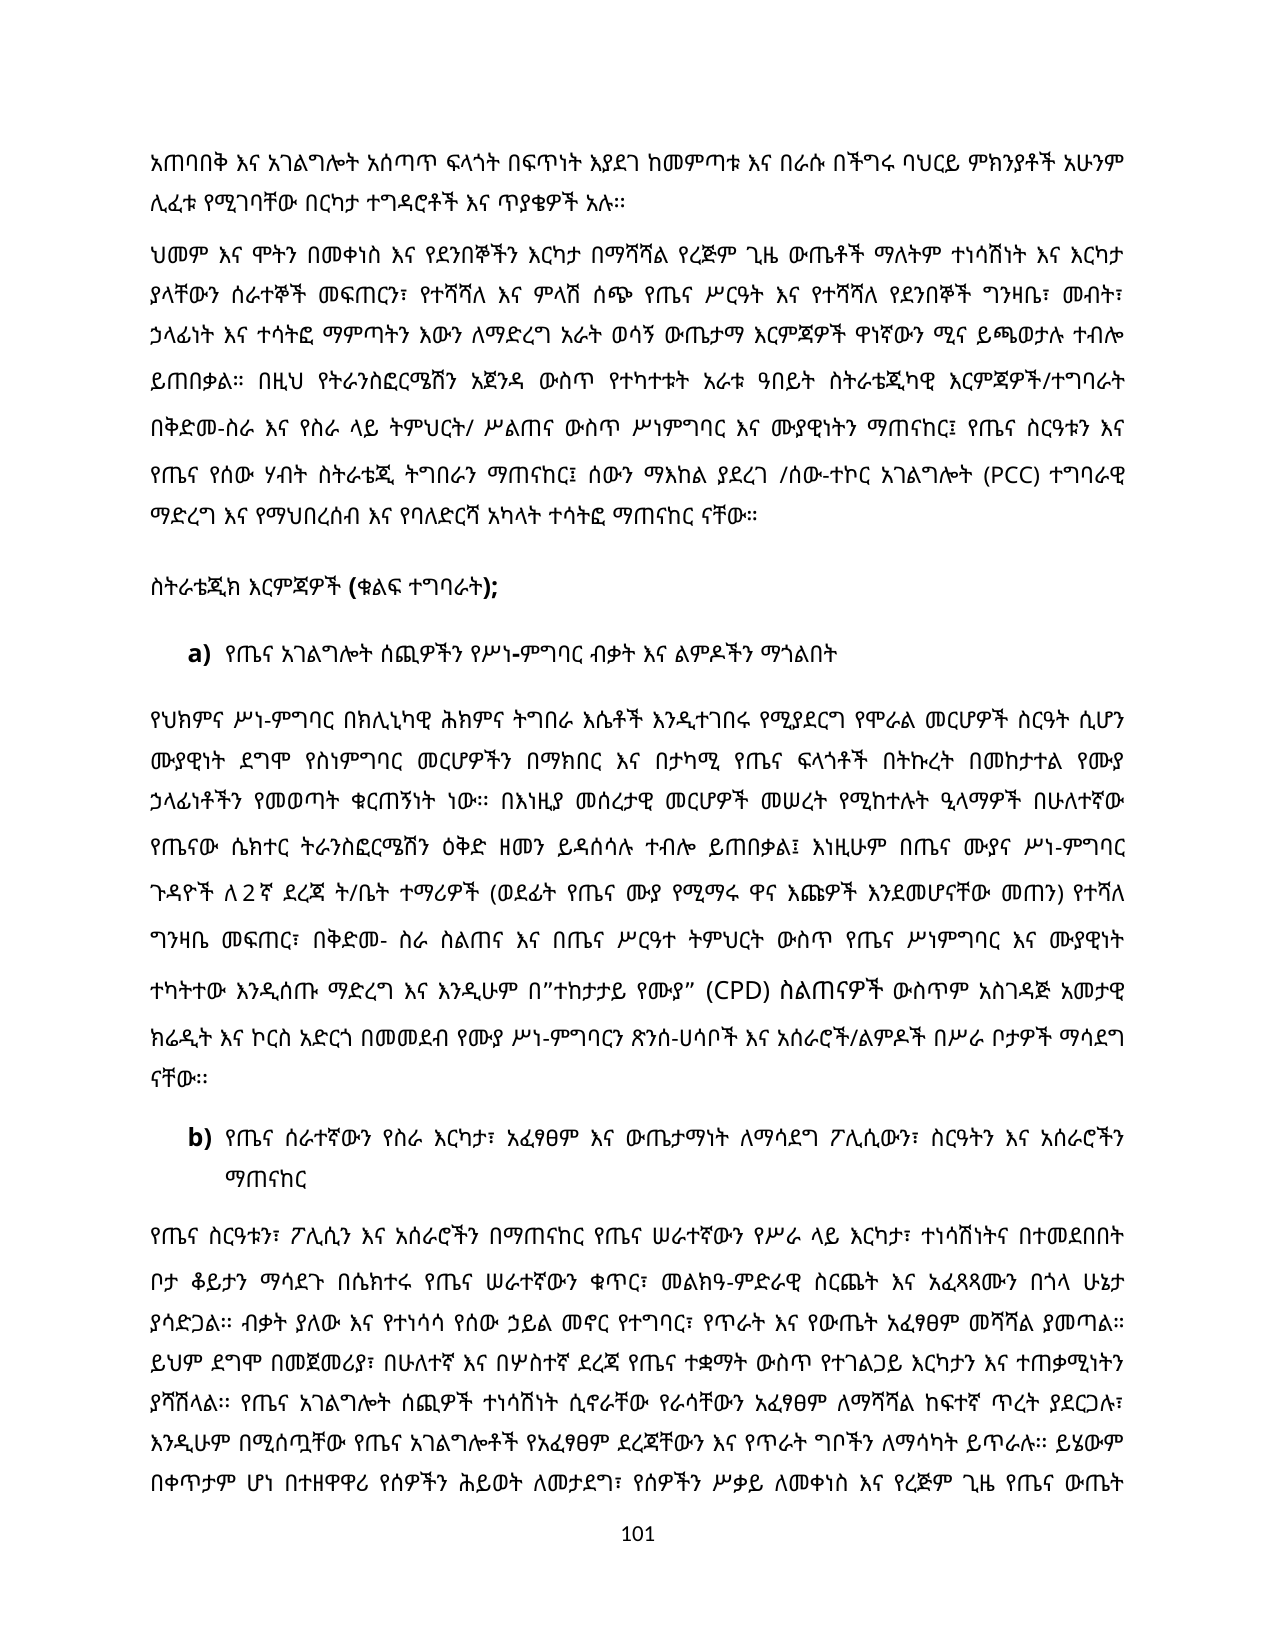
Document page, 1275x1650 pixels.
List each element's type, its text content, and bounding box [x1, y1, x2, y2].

list የጤና ሰራተኛውን የስራ እርካታ፣ አፈፃፀም እና ውጤታማነት ለማሳደግ ፖሊሲውን፣ ስርዓትን እና አሰራሮችን ማጠናከር [187, 1119, 1125, 1193]
text ህመም እና ሞትን በመቀነስ እና የደንበኞችን እርካታ በማሻሻል የረጅም ጊዜ ውጤቶች ማለትም ተነሳሽነት እና እርካታ ያላቸውን ሰራተኞች መፍጠርን፣ የተሻሻለ እና ምላሽ ሰጭ የጤና ሥርዓት እና የተሻሻለ የደንበኞች ግንዛቤ፣ መብት፣ ኃላፊነት እና ተሳትፎ ማምጣትን እውን ለማድረግ አራት ወሳኝ ውጤታማ እርምጃዎች ዋነኛውን ሚና ይጫወታሉ ተብሎ ይጠበቃል። በዚህ የትራንስፎርሜሽን አጀንዳ ውስጥ የተካተቱት አራቱ ዓበይት ስትራቴጂካዊ እርምጃዎች/ተግባራት በቅድመ-ስራ እና የስራ ላይ ትምህርት/ ሥልጠና ውስጥ ሥነምግባር እና ሙያዊነትን ማጠናከር፤ የጤና ስርዓቱን እና የጤና የሰው ሃብት ስትራቴጂ ትግበራን ማጠናከር፤ ሰውን ማእከል ያደረገ /ሰው-ተኮር አገልግሎት (PCC) ተግባራዊ ማድረግ እና የማህበረሰብ እና የባለድርሻ አካላት ተሳትፎ ማጠናከር ናቸው። [150, 242, 1125, 530]
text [150, 150, 1125, 217]
text ስትራቴጂክ እርምጃዎች (ቁልፍ ተግባራት); [150, 568, 1125, 602]
text የህክምና ሥነ-ምግባር በክሊኒካዊ ሕክምና ትግበራ እሴቶች እንዲተገበሩ የሚያደርግ የሞራል መርሆዎች ስርዓት ሲሆን ሙያዊነት ደግሞ የስነምግባር መርሆዎችን በማክበር እና በታካሚ የጤና ፍላጎቶች በትኩረት በመከታተል የሙያ ኃላፊነቶችን የመወጣት ቁርጠኝነት ነው፡፡ በእነዚያ መሰረታዊ መርሆዎች መሠረት የሚከተሉት ዒላማዎች በሁለተኛው የጤናው ሴክተር ትራንስፎርሜሽን ዕቅድ ዘመን ይዳሰሳሉ ተብሎ ይጠበቃል፤ እነዚሁም በጤና ሙያና ሥነ-ምግባር ጉዳዮች ለ2ኛ ደረጃ ት/ቤት ተማሪዎች (ወደፊት የጤና ሙያ የሚማሩ ዋና እጩዎች እንደመሆናቸው መጠን) የተሻለ ግንዛቤ መፍጠር፣ በቅድመ- ስራ ስልጠና እና በጤና ሥርዓተ ትምህርት ውስጥ የጤና ሥነምግባር እና ሙያዊነት ተካትተው እንዲሰጡ ማድረግ እና እንዲሁም በ”ተከታታይ የሙያ” (CPD) ስልጠናዎች ውስጥም አስገዳጅ አመታዊ ክሬዲት እና ኮርስ አድርጎ በመመደብ የሙያ ሥነ-ምግባርን ጽንሰ-ሀሳቦች እና አሰራሮች/ልምዶች በሥራ ቦታዎች ማሳደግ ናቸው፡፡ [150, 703, 1125, 1093]
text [150, 1223, 1125, 1497]
list የጤና አገልግሎት ሰጪዎችን የሥነ-ምግባር ብቃት እና ልምዶችን ማጎልበት [187, 636, 1125, 670]
